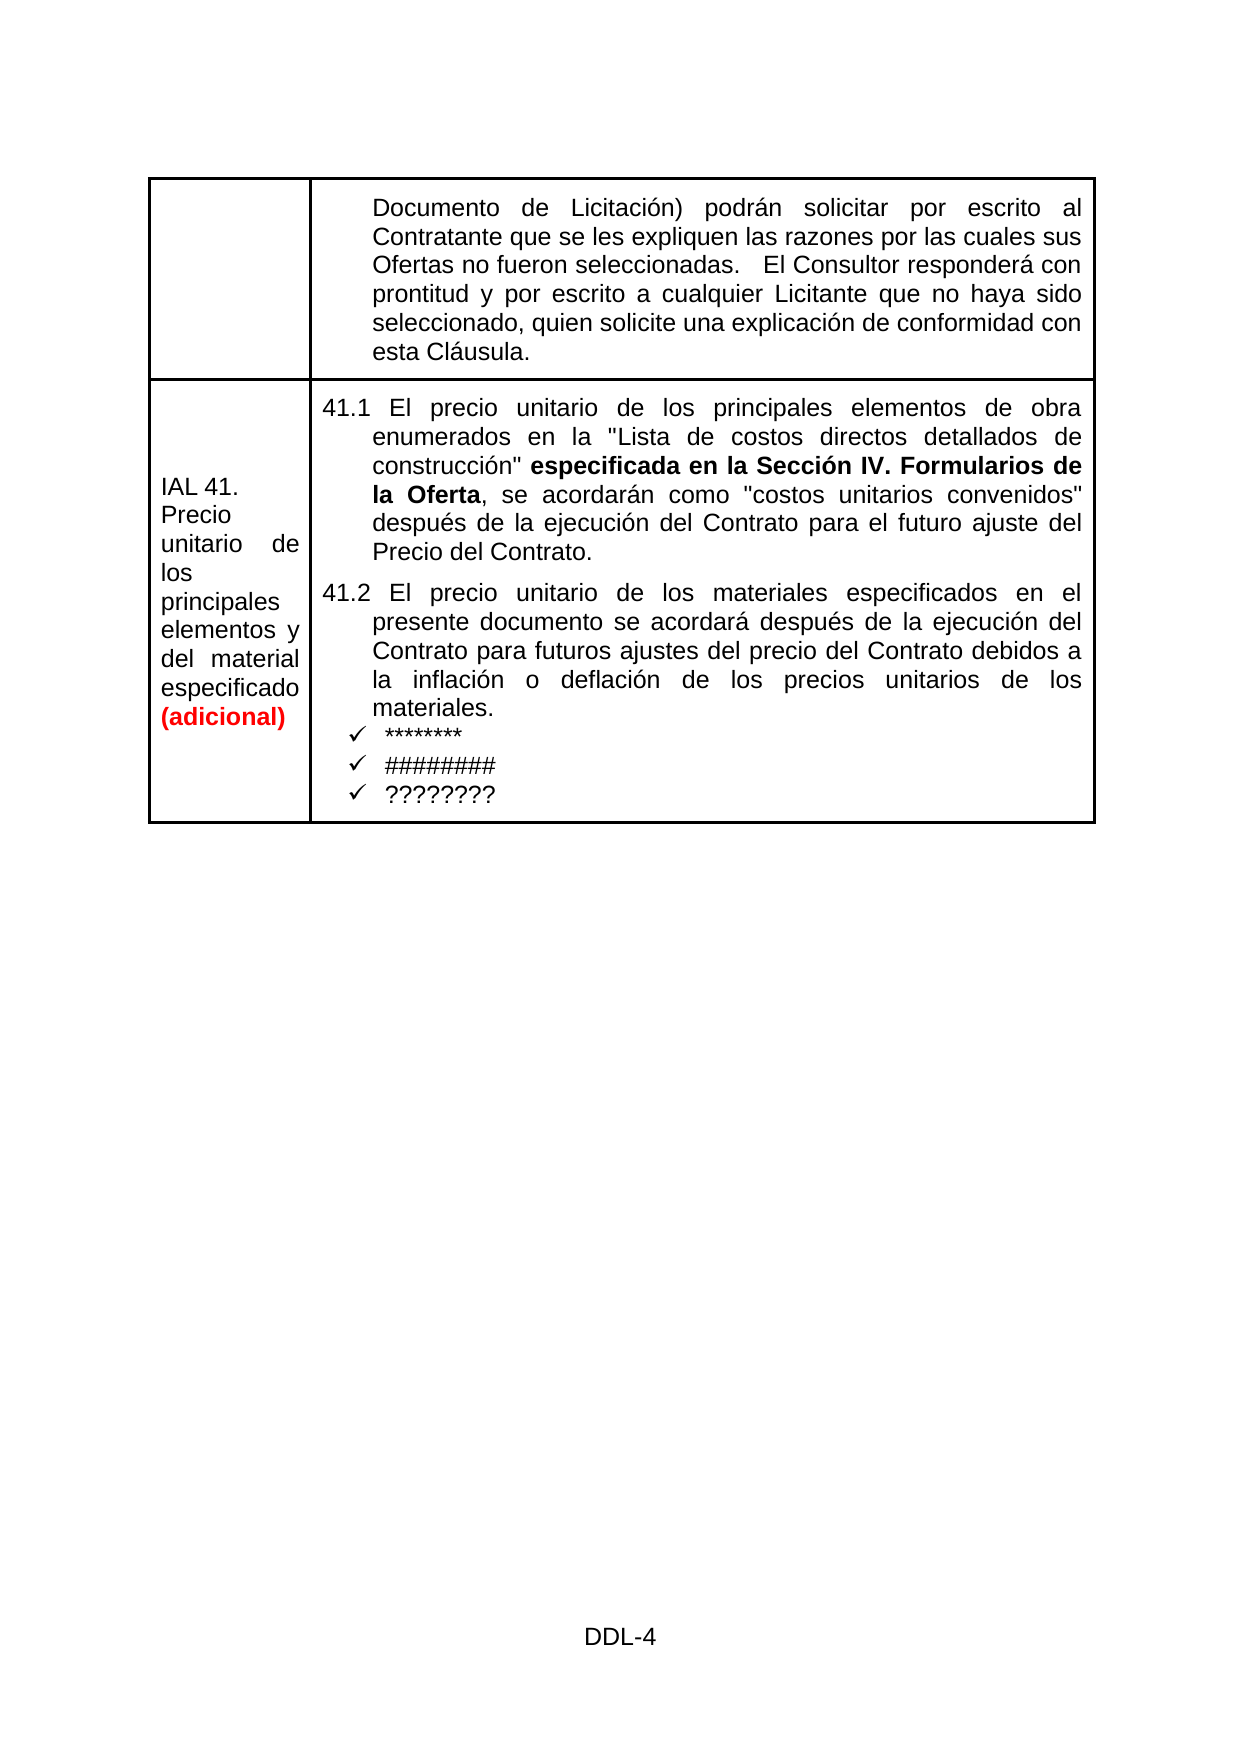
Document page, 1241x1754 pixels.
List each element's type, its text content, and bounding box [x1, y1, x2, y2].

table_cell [151, 180, 309, 378]
table_cell IAL 41. Precio unitario de los principales elementos y del material especificado (adicional) [151, 381, 309, 821]
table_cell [312, 180, 1093, 378]
table_cell 41.1 El precio unitario de los principales elementos de obra enumerados en la "Lista de costos directos detallados de construcción" especificada en la Sección IV. Formularios de la Oferta, se acordarán como "costos unitarios convenidos" después de la ejecución del Contrato para el futuro ajuste del Precio del Contrato. 41.2 El precio unitario de los materiales especificados en el presente documento se acordará después de la ejecución del Contrato para futuros ajustes del precio del Contrato debidos a la inflación o deflación de los precios unitarios de los materiales. ******** ######## ???????? [312, 381, 1093, 821]
